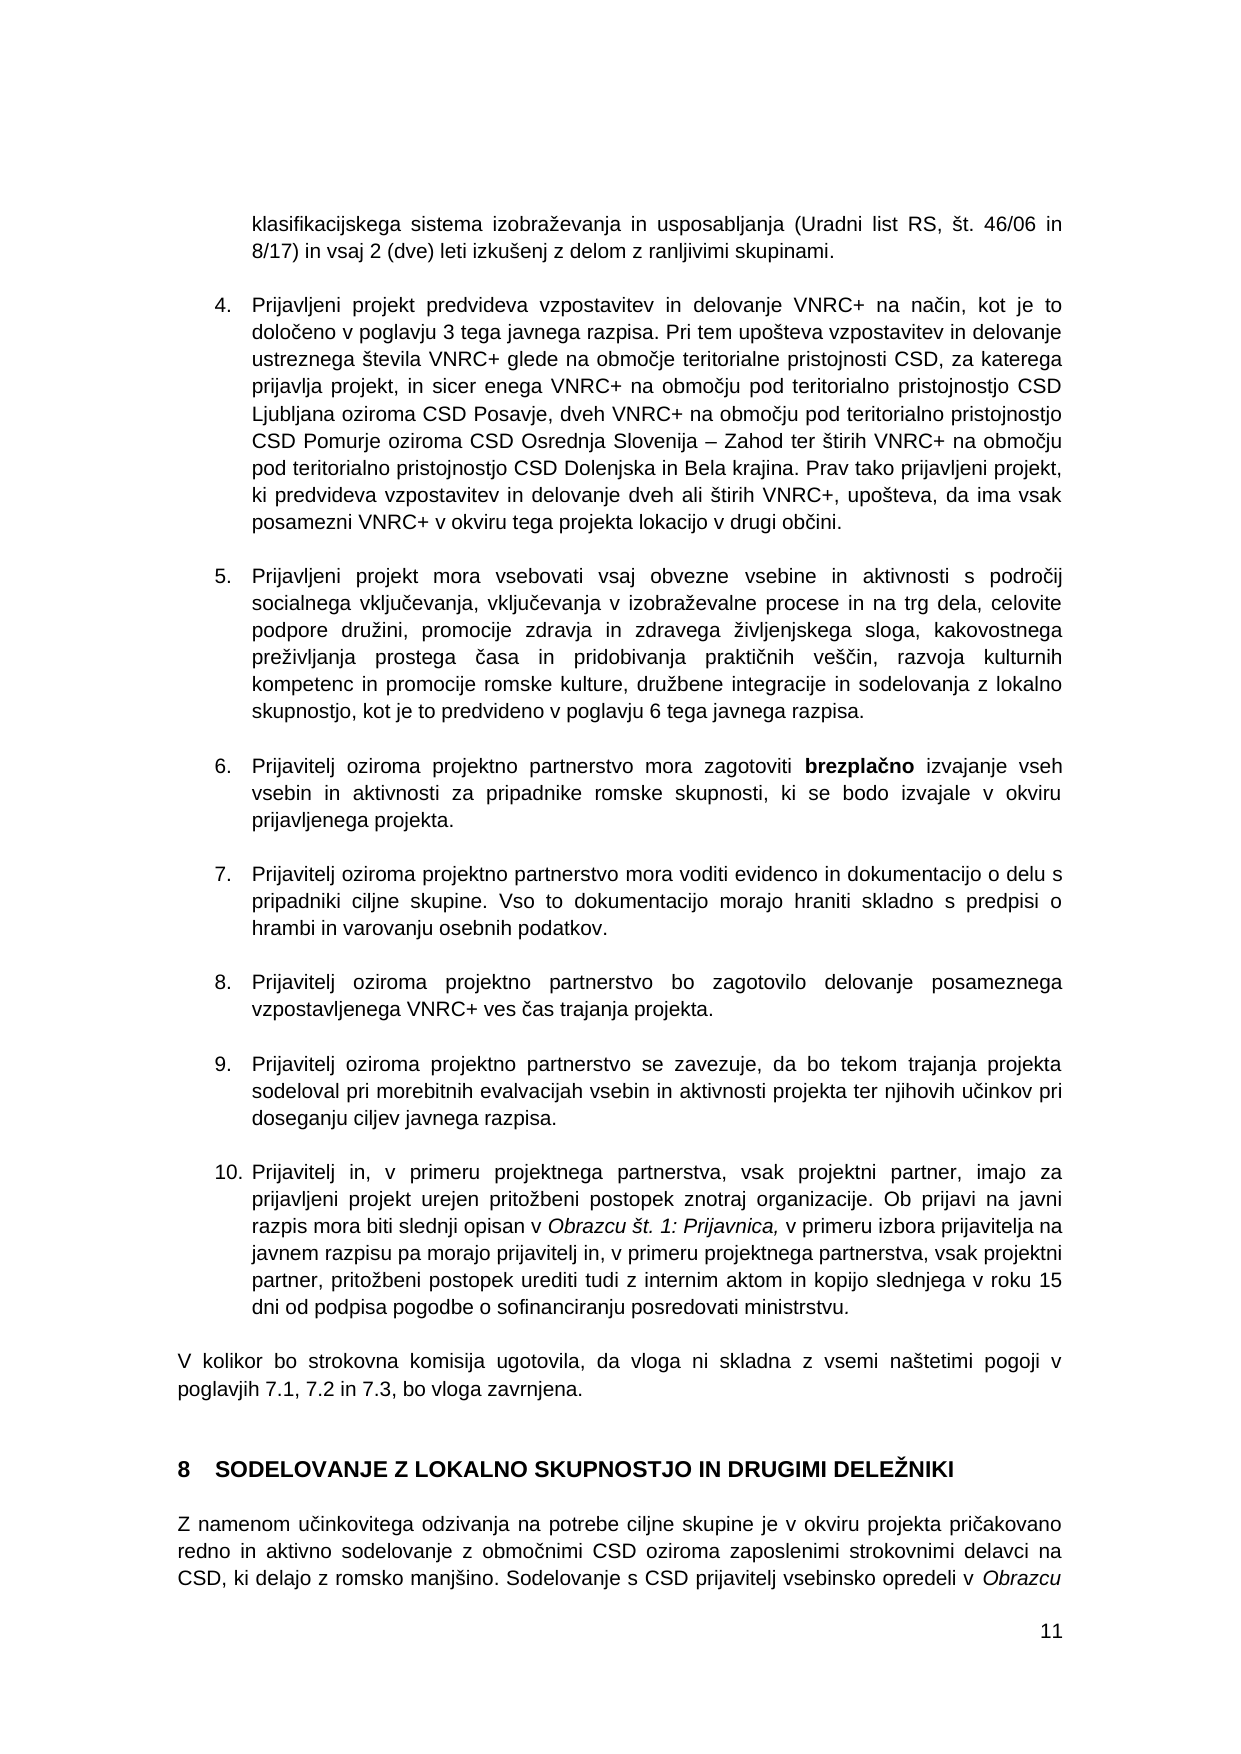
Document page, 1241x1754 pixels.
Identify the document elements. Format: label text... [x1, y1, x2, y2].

list Prijavitelj oziroma projektno partnerstvo mora voditi evidenco in dokumentacijo o delu s pripadniki ciljne skupine. Vso to dokumentacijo morajo hraniti skladno s predpisi o hrambi in varovanju osebnih podatkov. [214, 860, 1063, 941]
list Prijavljeni projekt mora vsebovati vsaj obvezne vsebine in aktivnosti s področij socialnega vključevanja, vključevanja v izobraževalne procese in na trg dela, celovite podpore družini, promocije zdravja in zdravega življenjskega sloga, kakovostnega preživljanja prostega časa in pridobivanja praktičnih veščin, razvoja kulturnih kompetenc in promocije romske kulture, družbene integracije in sodelovanja z lokalno skupnostjo, kot je to predvideno v poglavju 6 tega javnega razpisa. [214, 562, 1063, 724]
list SODELOVANJE Z LOKALNO SKUPNOSTJO IN DRUGIMI DELEŽNIKI [177, 1456, 1063, 1483]
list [214, 210, 1063, 264]
list Prijavitelj in, v primeru projektnega partnerstva, vsak projektni partner, imajo za prijavljeni projekt urejen pritožbeni postopek znotraj organizacije. Ob prijavi na javni razpis mora biti slednji opisan v Obrazcu št. 1: Prijavnica, v primeru izbora prijavitelja na javnem razpisu pa morajo prijavitelj in, v primeru projektnega partnerstva, vsak projektni partner, pritožbeni postopek urediti tudi z internim aktom in kopijo slednjega v roku 15 dni od podpisa pogodbe o sofinanciranju posredovati ministrstvu. [214, 1158, 1063, 1320]
list Prijavitelj oziroma projektno partnerstvo bo zagotovilo delovanje posameznega vzpostavljenega VNRC+ ves čas trajanja projekta. [214, 968, 1063, 1022]
text V kolikor bo strokovna komisija ugotovila, da vloga ni skladna z vsemi naštetimi pogoji v poglavjih 7.1, 7.2 in 7.3, bo vloga zavrnjena. [177, 1347, 1063, 1401]
list Prijavitelj oziroma projektno partnerstvo mora zagotoviti brezplačno izvajanje vseh vsebin in aktivnosti za pripadnike romske skupnosti, ki se bodo izvajale v okviru prijavljenega projekta. [214, 751, 1063, 833]
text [177, 1510, 1063, 1591]
list Prijavitelj oziroma projektno partnerstvo se zavezuje, da bo tekom trajanja projekta sodeloval pri morebitnih evalvacijah vsebin in aktivnosti projekta ter njihovih učinkov pri doseganju ciljev javnega razpisa. [214, 1049, 1063, 1131]
list Prijavljeni projekt predvideva vzpostavitev in delovanje VNRC+ na način, kot je to določeno v poglavju 3 tega javnega razpisa. Pri tem upošteva vzpostavitev in delovanje ustreznega števila VNRC+ glede na območje teritorialne pristojnosti CSD, za katerega prijavlja projekt, in sicer enega VNRC+ na območju pod teritorialno pristojnostjo CSD Ljubljana oziroma CSD Posavje, dveh VNRC+ na območju pod teritorialno pristojnostjo CSD Pomurje oziroma CSD Osrednja Slovenija – Zahod ter štirih VNRC+ na območju pod teritorialno pristojnostjo CSD Dolenjska in Bela krajina. Prav tako prijavljeni projekt, ki predvideva vzpostavitev in delovanje dveh ali štirih VNRC+, upošteva, da ima vsak posamezni VNRC+ v okviru tega projekta lokacijo v drugi občini. [214, 291, 1063, 535]
